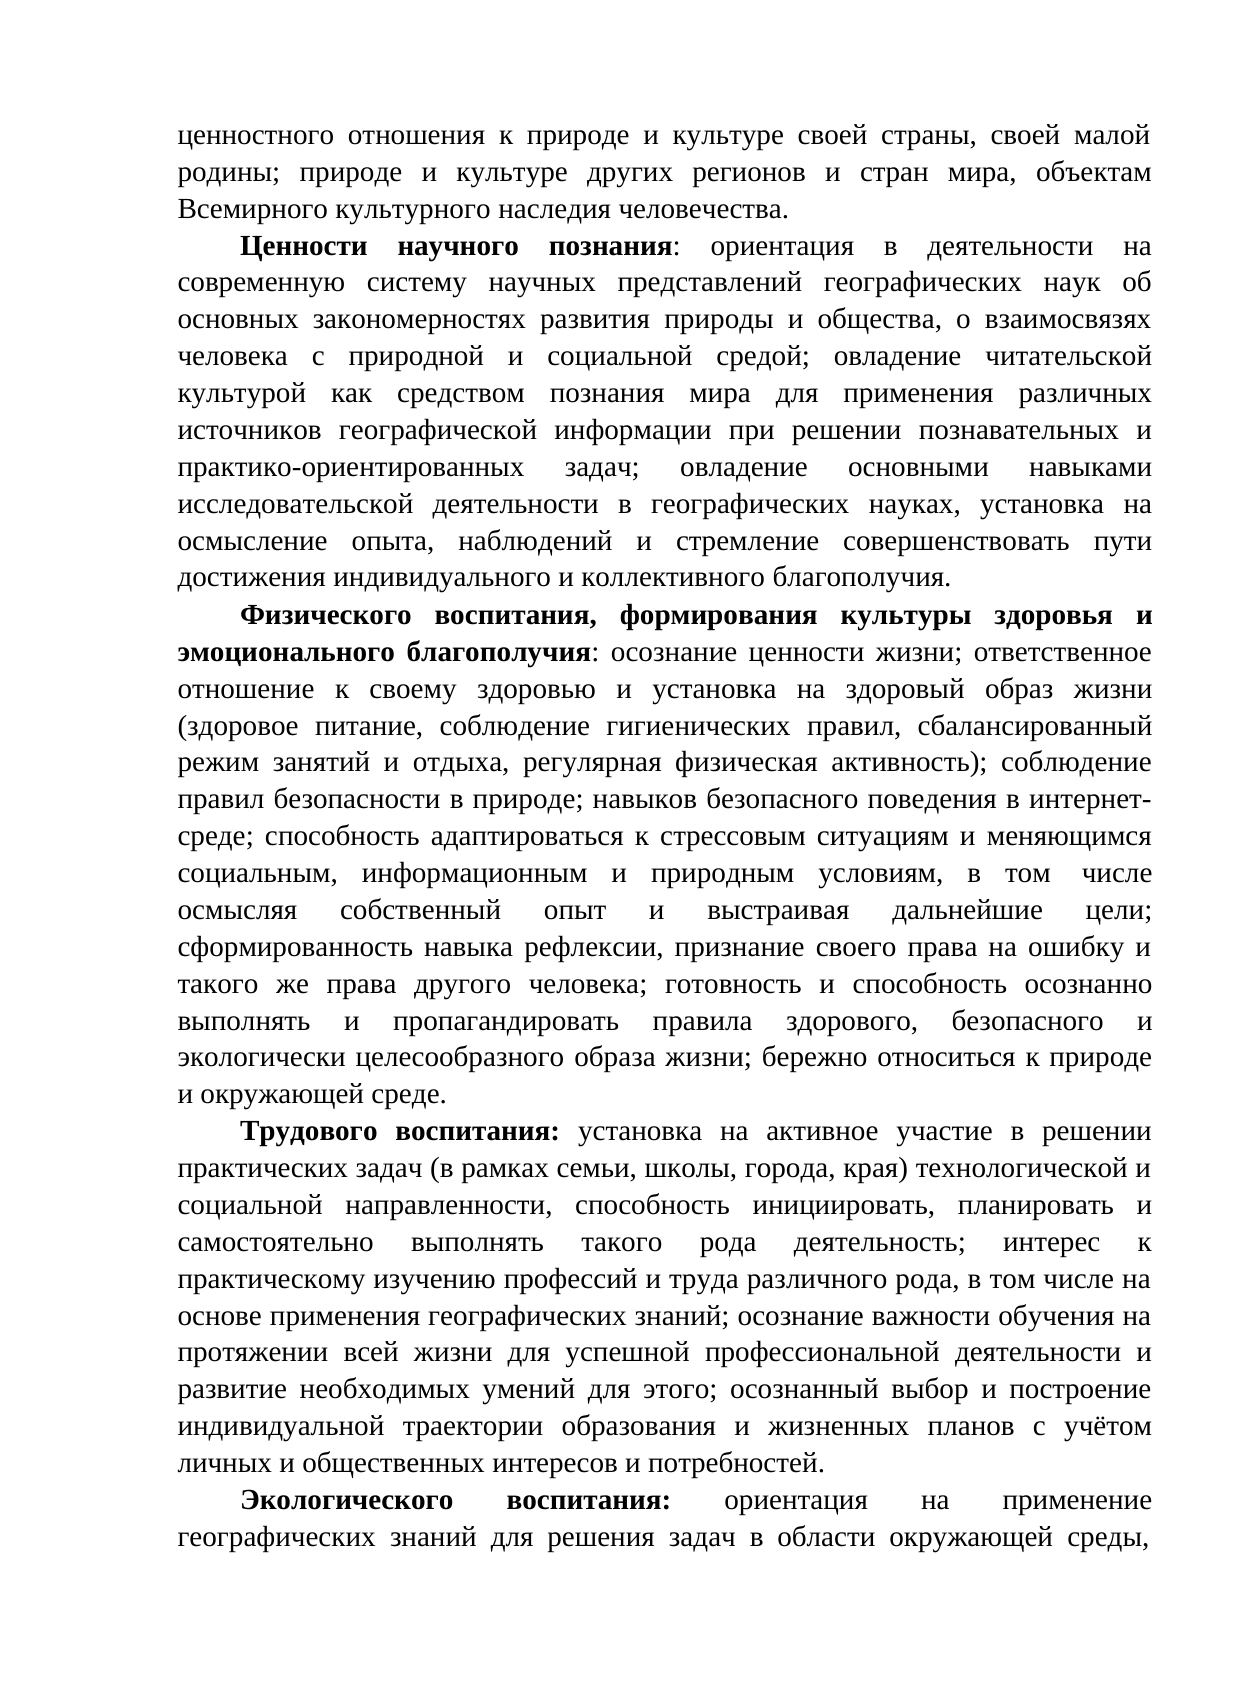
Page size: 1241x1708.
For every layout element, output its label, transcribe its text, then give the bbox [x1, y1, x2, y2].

text Экологического воспитания: ориентация на применение географических знаний для решения задач в области окружающей среды, [177, 1482, 1152, 1552]
text Трудового воспитания: установка на активное участие в решении практических задач (в рамках семьи, школы, города, края) технологической и социальной направленности, способность инициировать, планировать и самостоятельно выполнять такого рода деятельность; интерес к практическому изучению профессий и труда различного рода, в том числе на основе применения географических знаний; осознание важности обучения на протяжении всей жизни для успешной профессиональной деятельности и развитие необходимых умений для этого; осознанный выбор и построение индивидуальной траектории образования и жизненных планов с учётом личных и общественных интересов и потребностей. [177, 1113, 1152, 1479]
text ценностного отношения к природе и культуре своей страны, своей малой родины; природе и культуре других регионов и стран мира, объектам Всемирного культурного наследия человечества. [177, 117, 1152, 224]
text Физического воспитания, формирования культуры здоровья и эмоционального благополучия: осознание ценности жизни; ответственное отношение к своему здоровью и установка на здоровый образ жизни (здоровое питание, соблюдение гигиенических правил, сбалансированный режим занятий и отдыха, регулярная физическая активность); соблюдение правил безопасности в природе; навыков безопасного поведения в интернет- среде; способность адаптироваться к стрессовым ситуациям и меняющимся социальным, информационным и природным условиям, в том числе осмысляя собственный опыт и выстраивая дальнейшие цели; сформированность навыка рефлексии, признание своего права на ошибку и такого же права другого человека; готовность и способность осознанно выполнять и пропагандировать правила здорового, безопасного и экологически целесообразного образа жизни; бережно относиться к природе и окружающей среде. [177, 597, 1152, 1110]
text Ценности научного познания: ориентация в деятельности на современную систему научных представлений географических наук об основных закономерностях развития природы и общества, о взаимосвязях человека с природной и социальной средой; овладение читательской культурой как средством познания мира для применения различных источников географической информации при решении познавательных и практико-ориентированных задач; овладение основными навыками исследовательской деятельности в географических науках, установка на осмысление опыта, наблюдений и стремление совершенствовать пути достижения индивидуального и коллективного благополучия. [177, 228, 1152, 593]
